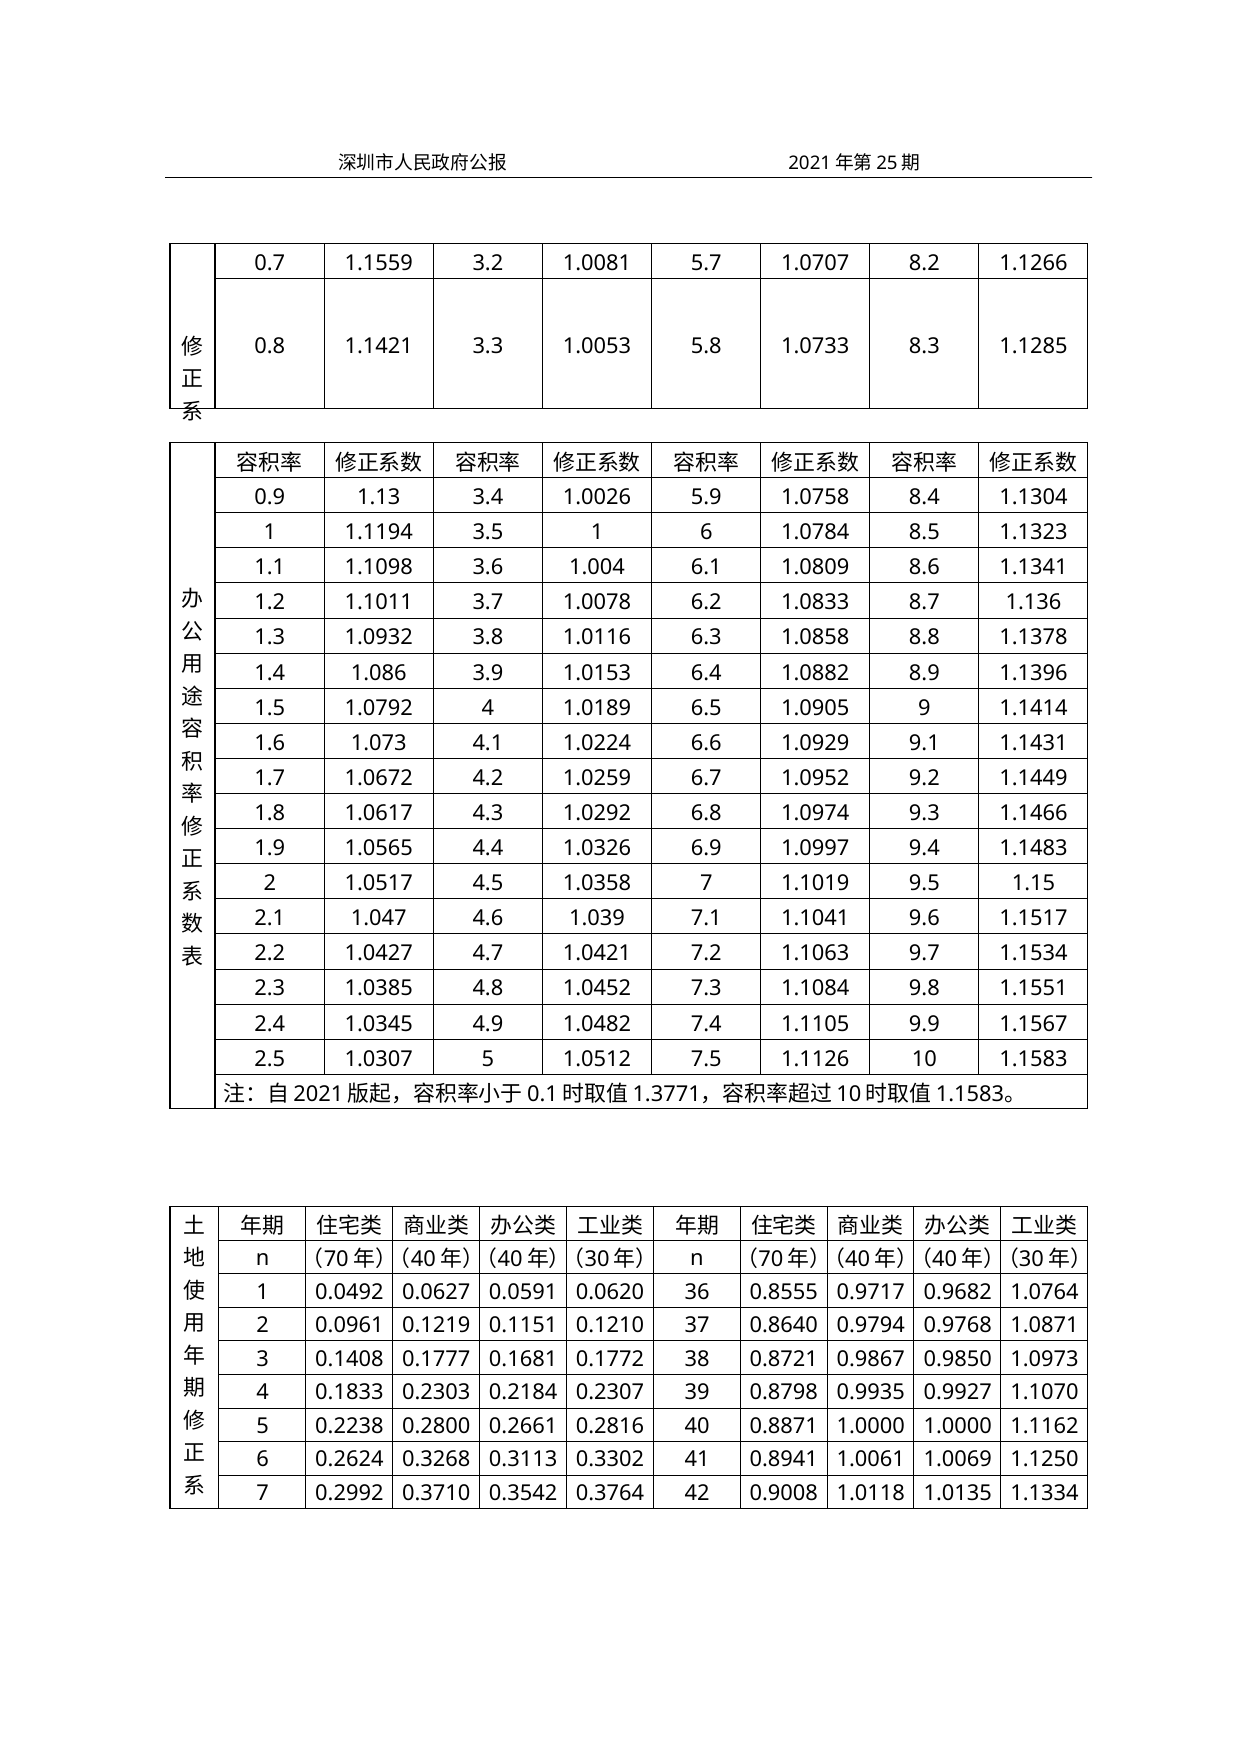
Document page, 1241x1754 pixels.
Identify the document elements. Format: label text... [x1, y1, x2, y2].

table_cell 4.1 [434, 724, 542, 758]
table_cell 0.1681 [480, 1341, 566, 1374]
table_cell 0.8555 [741, 1274, 827, 1307]
table_cell 0.2624 [306, 1442, 392, 1474]
table_cell 1.0081 [543, 244, 651, 278]
table_cell 6.4 [652, 654, 760, 688]
table_cell 0.7 [216, 244, 324, 278]
table_cell 4.4 [434, 829, 542, 863]
table_cell 1.4 [216, 654, 324, 688]
table_cell 9.4 [870, 829, 978, 863]
table_cell 0.9850 [914, 1341, 1000, 1374]
table_cell 1.073 [325, 724, 433, 758]
table_cell 0.9 [216, 478, 324, 512]
table_cell 1.1266 [979, 244, 1087, 278]
table_cell 1.0345 [325, 1005, 433, 1039]
table_cell 0.9682 [914, 1274, 1000, 1307]
table_cell 1.0758 [761, 478, 869, 512]
table_cell 1.0116 [543, 619, 651, 652]
table_cell 1 [219, 1274, 305, 1307]
table_cell 1.0764 [1001, 1274, 1087, 1307]
table_header 办公类 [480, 1207, 566, 1240]
table_cell 1.0452 [543, 970, 651, 1003]
table_cell 9.2 [870, 759, 978, 793]
table_cell 3.3 [434, 279, 542, 408]
table_cell 1.5 [216, 689, 324, 723]
table_cell 6 [219, 1442, 305, 1474]
table_cell 9.5 [870, 864, 978, 898]
table_cell （40年） [480, 1241, 566, 1273]
table_cell 0.0620 [567, 1274, 653, 1307]
table_cell （30年） [567, 1241, 653, 1273]
table_cell 0.1833 [306, 1375, 392, 1407]
table_cell 7.5 [652, 1040, 760, 1074]
table_cell 5.9 [652, 478, 760, 512]
table_cell 1.0617 [325, 794, 433, 828]
table_cell 2.2 [216, 934, 324, 968]
table_cell 1.0871 [1001, 1308, 1087, 1340]
table_cell 0.2184 [480, 1375, 566, 1407]
table_cell 6.8 [652, 794, 760, 828]
table_cell 4.5 [434, 864, 542, 898]
table_cell （30年） [1001, 1241, 1087, 1273]
table_cell 1.1 [216, 548, 324, 582]
table_cell 9.3 [870, 794, 978, 828]
table_cell 0.3710 [393, 1476, 479, 1508]
table_header 商业类 [393, 1207, 479, 1240]
table_cell 1.0974 [761, 794, 869, 828]
table_cell 1.0707 [761, 244, 869, 278]
table_cell 0.2307 [567, 1375, 653, 1407]
table_cell 0.9008 [741, 1476, 827, 1508]
table_cell 0.3113 [480, 1442, 566, 1474]
table_cell 1.1285 [979, 279, 1087, 408]
table_cell 1.0135 [914, 1476, 1000, 1508]
table_cell 8.8 [870, 619, 978, 652]
table_cell 0.0591 [480, 1274, 566, 1307]
table_header 住宅类 [306, 1207, 392, 1240]
table_cell 0.8871 [741, 1409, 827, 1441]
table_cell 6.3 [652, 619, 760, 652]
table_cell 1.0929 [761, 724, 869, 758]
table_cell 36 [654, 1274, 740, 1307]
table_cell 1.0118 [828, 1476, 913, 1508]
table_cell 9.7 [870, 934, 978, 968]
table_cell （40年） [828, 1241, 913, 1273]
table_cell 1.0512 [543, 1040, 651, 1074]
table_cell 4.8 [434, 970, 542, 1003]
table_cell 39 [654, 1375, 740, 1407]
table_cell n [219, 1241, 305, 1273]
table_cell 7.3 [652, 970, 760, 1003]
table_cell 0.0627 [393, 1274, 479, 1307]
table_cell 0.9935 [828, 1375, 913, 1407]
table_cell 0.3302 [567, 1442, 653, 1474]
table_header 容积率 [870, 443, 978, 477]
table_cell 0.9867 [828, 1341, 913, 1374]
table_cell 1.1019 [761, 864, 869, 898]
table_cell 9.6 [870, 899, 978, 933]
table_cell 1.0427 [325, 934, 433, 968]
table_cell 7.1 [652, 899, 760, 933]
table_header 修正系数 [979, 443, 1087, 477]
table_cell 8.3 [870, 279, 978, 408]
table_cell 1.0733 [761, 279, 869, 408]
table_cell 4.6 [434, 899, 542, 933]
table_cell 37 [654, 1308, 740, 1340]
table_cell 0.8941 [741, 1442, 827, 1474]
table_cell 1.0259 [543, 759, 651, 793]
table_cell 1.1323 [979, 513, 1087, 547]
table_cell 1.0792 [325, 689, 433, 723]
table_cell 2.5 [216, 1040, 324, 1074]
table_cell 0.2800 [393, 1409, 479, 1441]
table_cell 0.8 [216, 279, 324, 408]
table_cell 7 [652, 864, 760, 898]
table_cell 1.0189 [543, 689, 651, 723]
table_cell 9 [870, 689, 978, 723]
table_cell 9.8 [870, 970, 978, 1003]
table_header 修正系数 [325, 443, 433, 477]
table_cell 4.3 [434, 794, 542, 828]
table_cell 1.047 [325, 899, 433, 933]
table_cell 0.8798 [741, 1375, 827, 1407]
table_cell 1.0932 [325, 619, 433, 652]
table_cell 1.0307 [325, 1040, 433, 1074]
table_header 办 公 用 途 容 积 率 修 正 系 数 表 [171, 443, 214, 1108]
table_header 容积率 [652, 443, 760, 477]
table_cell 10 [870, 1040, 978, 1074]
table_cell 1.0858 [761, 619, 869, 652]
table_cell 1.6 [216, 724, 324, 758]
table_cell 注：自2021版起，容积率小于0.1时取值1.3771，容积率超过10时取值1.1583。 [216, 1075, 1087, 1108]
table_cell 1.1431 [979, 724, 1087, 758]
table_cell 8.7 [870, 583, 978, 617]
table_cell 0.0961 [306, 1308, 392, 1340]
table_cell 1.0882 [761, 654, 869, 688]
table_cell 8.2 [870, 244, 978, 278]
table_cell 8.4 [870, 478, 978, 512]
table_cell 1.1341 [979, 548, 1087, 582]
table_cell 1.1084 [761, 970, 869, 1003]
table_header 商业类 [828, 1207, 913, 1240]
table_cell 1.0905 [761, 689, 869, 723]
table_cell （70年） [741, 1241, 827, 1273]
table_cell 0.2303 [393, 1375, 479, 1407]
table_cell 4.2 [434, 759, 542, 793]
table_cell 1.1414 [979, 689, 1087, 723]
table_cell 8.5 [870, 513, 978, 547]
table_cell 3.2 [434, 244, 542, 278]
table_cell 1.0672 [325, 759, 433, 793]
table_cell 7 [219, 1476, 305, 1508]
table_cell （70年） [306, 1241, 392, 1273]
table_cell 1.1334 [1001, 1476, 1087, 1508]
table_cell 1.0000 [828, 1409, 913, 1441]
table_cell 0.9794 [828, 1308, 913, 1340]
table_header 工业类 [567, 1207, 653, 1240]
table_cell 1.0053 [543, 279, 651, 408]
table_header 办公类 [914, 1207, 1000, 1240]
table_cell 5 [219, 1409, 305, 1441]
table_header 容积率 [216, 443, 324, 477]
table_cell 2 [219, 1308, 305, 1340]
table_cell 2.4 [216, 1005, 324, 1039]
table_cell 4.7 [434, 934, 542, 968]
table_cell 1.1011 [325, 583, 433, 617]
table_cell 4 [219, 1375, 305, 1407]
table_cell 5.8 [652, 279, 760, 408]
table_cell 1.0326 [543, 829, 651, 863]
table_cell 5 [434, 1040, 542, 1074]
table_cell 1.0517 [325, 864, 433, 898]
table_cell 6.1 [652, 548, 760, 582]
table_cell 1.7 [216, 759, 324, 793]
table_cell 6.7 [652, 759, 760, 793]
table_cell 1.9 [216, 829, 324, 863]
table_cell 1.13 [325, 478, 433, 512]
table_cell 6.9 [652, 829, 760, 863]
table_cell 1.086 [325, 654, 433, 688]
table_cell 1.1567 [979, 1005, 1087, 1039]
table_cell （40年） [914, 1241, 1000, 1273]
table_cell 0.8640 [741, 1308, 827, 1340]
table_cell 7.4 [652, 1005, 760, 1039]
table_cell 0.3764 [567, 1476, 653, 1508]
table_cell 1.0153 [543, 654, 651, 688]
table_cell 0.0492 [306, 1274, 392, 1307]
table_cell 3.4 [434, 478, 542, 512]
table_cell 40 [654, 1409, 740, 1441]
table_cell 6 [652, 513, 760, 547]
table_cell 1.1583 [979, 1040, 1087, 1074]
table_cell 1.0292 [543, 794, 651, 828]
table_cell 0.1151 [480, 1308, 566, 1340]
table_cell 1.1250 [1001, 1442, 1087, 1474]
table_cell 3.5 [434, 513, 542, 547]
table_header 修正系数 [761, 443, 869, 477]
table_cell 1.1559 [325, 244, 433, 278]
table_cell 1.1098 [325, 548, 433, 582]
table_cell 1 [543, 513, 651, 547]
table_cell 1.1162 [1001, 1409, 1087, 1441]
table_cell 1.3 [216, 619, 324, 652]
table_cell 1.1126 [761, 1040, 869, 1074]
table_cell 1.1466 [979, 794, 1087, 828]
table_cell 1.1041 [761, 899, 869, 933]
table_cell 0.1772 [567, 1341, 653, 1374]
table_cell 1.0069 [914, 1442, 1000, 1474]
table_cell 1.136 [979, 583, 1087, 617]
table_header 容积率 [434, 443, 542, 477]
table_cell 1.2 [216, 583, 324, 617]
table_header 修正系数 [543, 443, 651, 477]
table_cell （40年） [393, 1241, 479, 1273]
table_cell 1.0224 [543, 724, 651, 758]
table_cell 3.8 [434, 619, 542, 652]
table_cell 0.3542 [480, 1476, 566, 1508]
table_cell n [654, 1241, 740, 1273]
table_cell 3.9 [434, 654, 542, 688]
table_cell 1 [216, 513, 324, 547]
table_cell 8.9 [870, 654, 978, 688]
table_cell 2.3 [216, 970, 324, 1003]
table_cell 1.0061 [828, 1442, 913, 1474]
table_cell 1.1517 [979, 899, 1087, 933]
table_header 土 地 使 用 年 期 修 正 系 数 表 [171, 1207, 218, 1508]
table_cell 1.0565 [325, 829, 433, 863]
table_cell 1.0000 [914, 1409, 1000, 1441]
table_cell 0.9768 [914, 1308, 1000, 1340]
table_cell 1.0078 [543, 583, 651, 617]
table_cell 3.6 [434, 548, 542, 582]
table_cell 0.1210 [567, 1308, 653, 1340]
table_cell 7.2 [652, 934, 760, 968]
table_header 工业类 [1001, 1207, 1087, 1240]
table_cell 1.0833 [761, 583, 869, 617]
table_cell 3 [219, 1341, 305, 1374]
table_cell 6.6 [652, 724, 760, 758]
table_cell 0.1777 [393, 1341, 479, 1374]
table_cell 1.1396 [979, 654, 1087, 688]
table_cell 1.0026 [543, 478, 651, 512]
table_cell 5.7 [652, 244, 760, 278]
table_cell 6.2 [652, 583, 760, 617]
table_cell 1.0952 [761, 759, 869, 793]
table_cell 1.1551 [979, 970, 1087, 1003]
table_cell 1.1378 [979, 619, 1087, 652]
table_cell 1.0809 [761, 548, 869, 582]
table_cell 3.7 [434, 583, 542, 617]
table_header 年期 [654, 1207, 740, 1240]
table_cell 0.3268 [393, 1442, 479, 1474]
table_cell 1.0997 [761, 829, 869, 863]
table_cell 0.9717 [828, 1274, 913, 1307]
table_cell 8.6 [870, 548, 978, 582]
table_cell 1.0421 [543, 934, 651, 968]
table_cell 42 [654, 1476, 740, 1508]
table_cell 1.15 [979, 864, 1087, 898]
table_cell 1.1421 [325, 279, 433, 408]
table_cell 1.0973 [1001, 1341, 1087, 1374]
table_cell 6.5 [652, 689, 760, 723]
table_cell 1.004 [543, 548, 651, 582]
table_cell 0.2661 [480, 1409, 566, 1441]
table_cell 1.1194 [325, 513, 433, 547]
table_cell 0.1219 [393, 1308, 479, 1340]
table_cell 2.1 [216, 899, 324, 933]
table_cell 38 [654, 1341, 740, 1374]
table_cell 0.2238 [306, 1409, 392, 1441]
table_cell 9.9 [870, 1005, 978, 1039]
table_header 住宅类 [741, 1207, 827, 1240]
table_cell 4 [434, 689, 542, 723]
table_cell 1.0784 [761, 513, 869, 547]
table_cell 1.1105 [761, 1005, 869, 1039]
table_cell 0.2816 [567, 1409, 653, 1441]
table_cell 1.0482 [543, 1005, 651, 1039]
table_cell 1.1304 [979, 478, 1087, 512]
table_cell 0.8721 [741, 1341, 827, 1374]
table_cell 1.1063 [761, 934, 869, 968]
table_cell 2 [216, 864, 324, 898]
table_cell 9.1 [870, 724, 978, 758]
table_cell 0.1408 [306, 1341, 392, 1374]
table_cell 4.9 [434, 1005, 542, 1039]
table_cell 1.8 [216, 794, 324, 828]
table_header 年期 [219, 1207, 305, 1240]
table_cell 1.1483 [979, 829, 1087, 863]
table_cell 0.9927 [914, 1375, 1000, 1407]
table_cell 1.0385 [325, 970, 433, 1003]
table_cell 1.039 [543, 899, 651, 933]
table_cell 1.1534 [979, 934, 1087, 968]
table_cell 41 [654, 1442, 740, 1474]
table_cell 1.1070 [1001, 1375, 1087, 1407]
table_cell 0.2992 [306, 1476, 392, 1508]
table_cell 1.1449 [979, 759, 1087, 793]
table_cell 1.0358 [543, 864, 651, 898]
